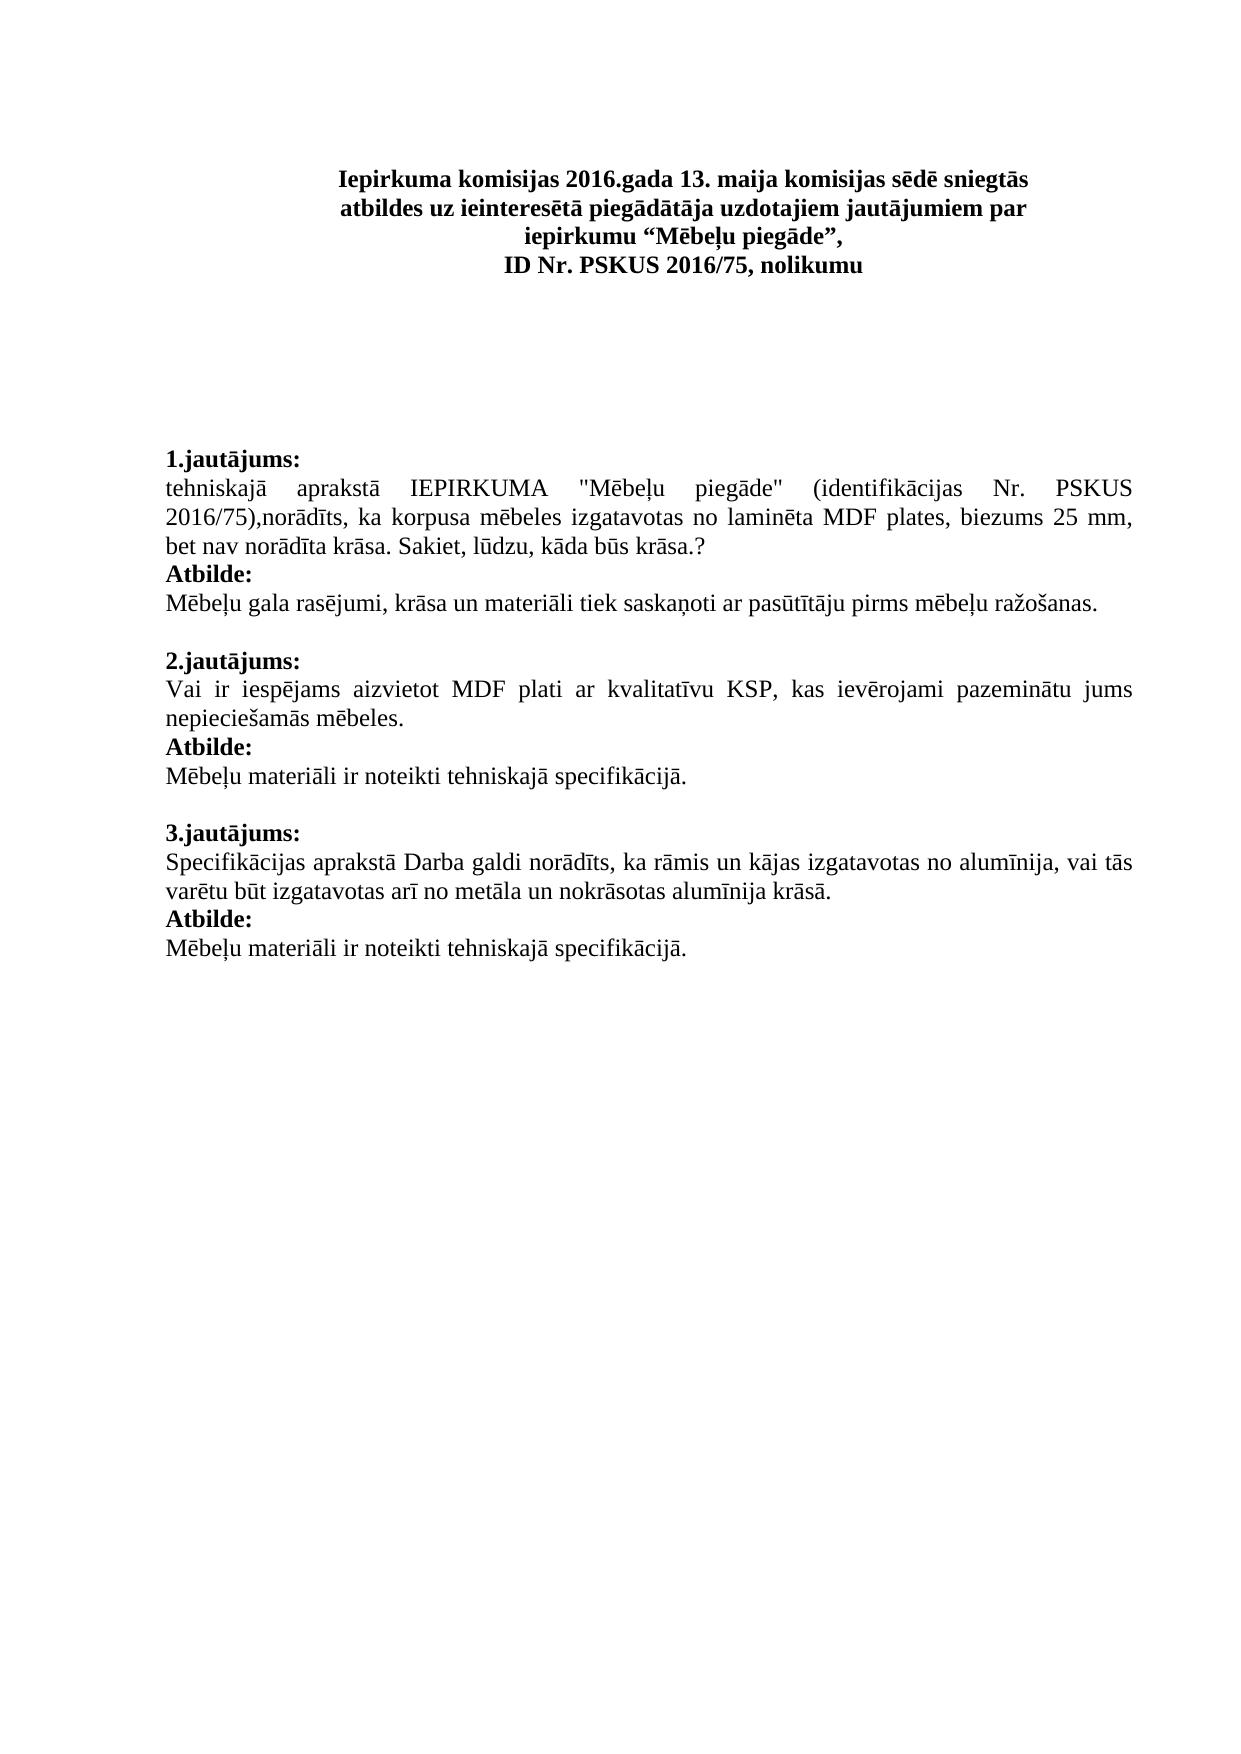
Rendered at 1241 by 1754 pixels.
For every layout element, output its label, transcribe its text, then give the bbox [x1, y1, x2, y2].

text Atbilde: [165, 732, 1134, 761]
text ID Nr. PSKUS 2016/75, nolikumu [165, 250, 1201, 279]
text Vai ir iespējams aizvietot MDF plati ar kvalitatīvu KSP, kas ievērojami pazeminātu jums nepieciešamās mēbeles. [165, 674, 1134, 732]
text 3.jautājums: [165, 818, 1134, 847]
text Mēbeļu gala rasējumi, krāsa un materiāli tiek saskaņoti ar pasūtītāju pirms mēbeļu ražošanas. [165, 588, 1134, 617]
text Specifikācijas aprakstā Darba galdi norādīts, ka rāmis un kājas izgatavotas nо alumīnija, vai tās varētu būt izgatavotas arī no metāla un nokrāsotas alumīnija krāsā. [165, 847, 1134, 904]
text Mēbeļu materiāli ir noteikti tehniskajā specifikācijā. [165, 761, 1134, 789]
text Iepirkuma komisijas 2016.gada 13. maija komisijas sēdē sniegtās [165, 164, 1201, 193]
text iepirkumu “Mēbeļu piegāde”, [165, 221, 1201, 250]
text tehniskajā aprakstā IEPIRKUMA "Mēbeļu piegāde" (identifikācijas Nr. PSKUS 2016/75),norādīts, ka korpusa mēbeles izgatavotas no laminēta MDF plates, biezums 25 mm, bet nav norādīta krāsa. Sakiet, lūdzu, kāda būs krāsa.? [165, 473, 1134, 559]
text Atbilde: [165, 904, 1134, 933]
text 2.jautājums: [165, 646, 1134, 674]
text 1.jautājums: [165, 444, 1201, 473]
text atbildes uz ieinteresētā piegādātāja uzdotajiem jautājumiem par [165, 193, 1201, 221]
text Mēbeļu materiāli ir noteikti tehniskajā specifikācijā. [165, 933, 1134, 962]
text Atbilde: [165, 559, 1134, 588]
